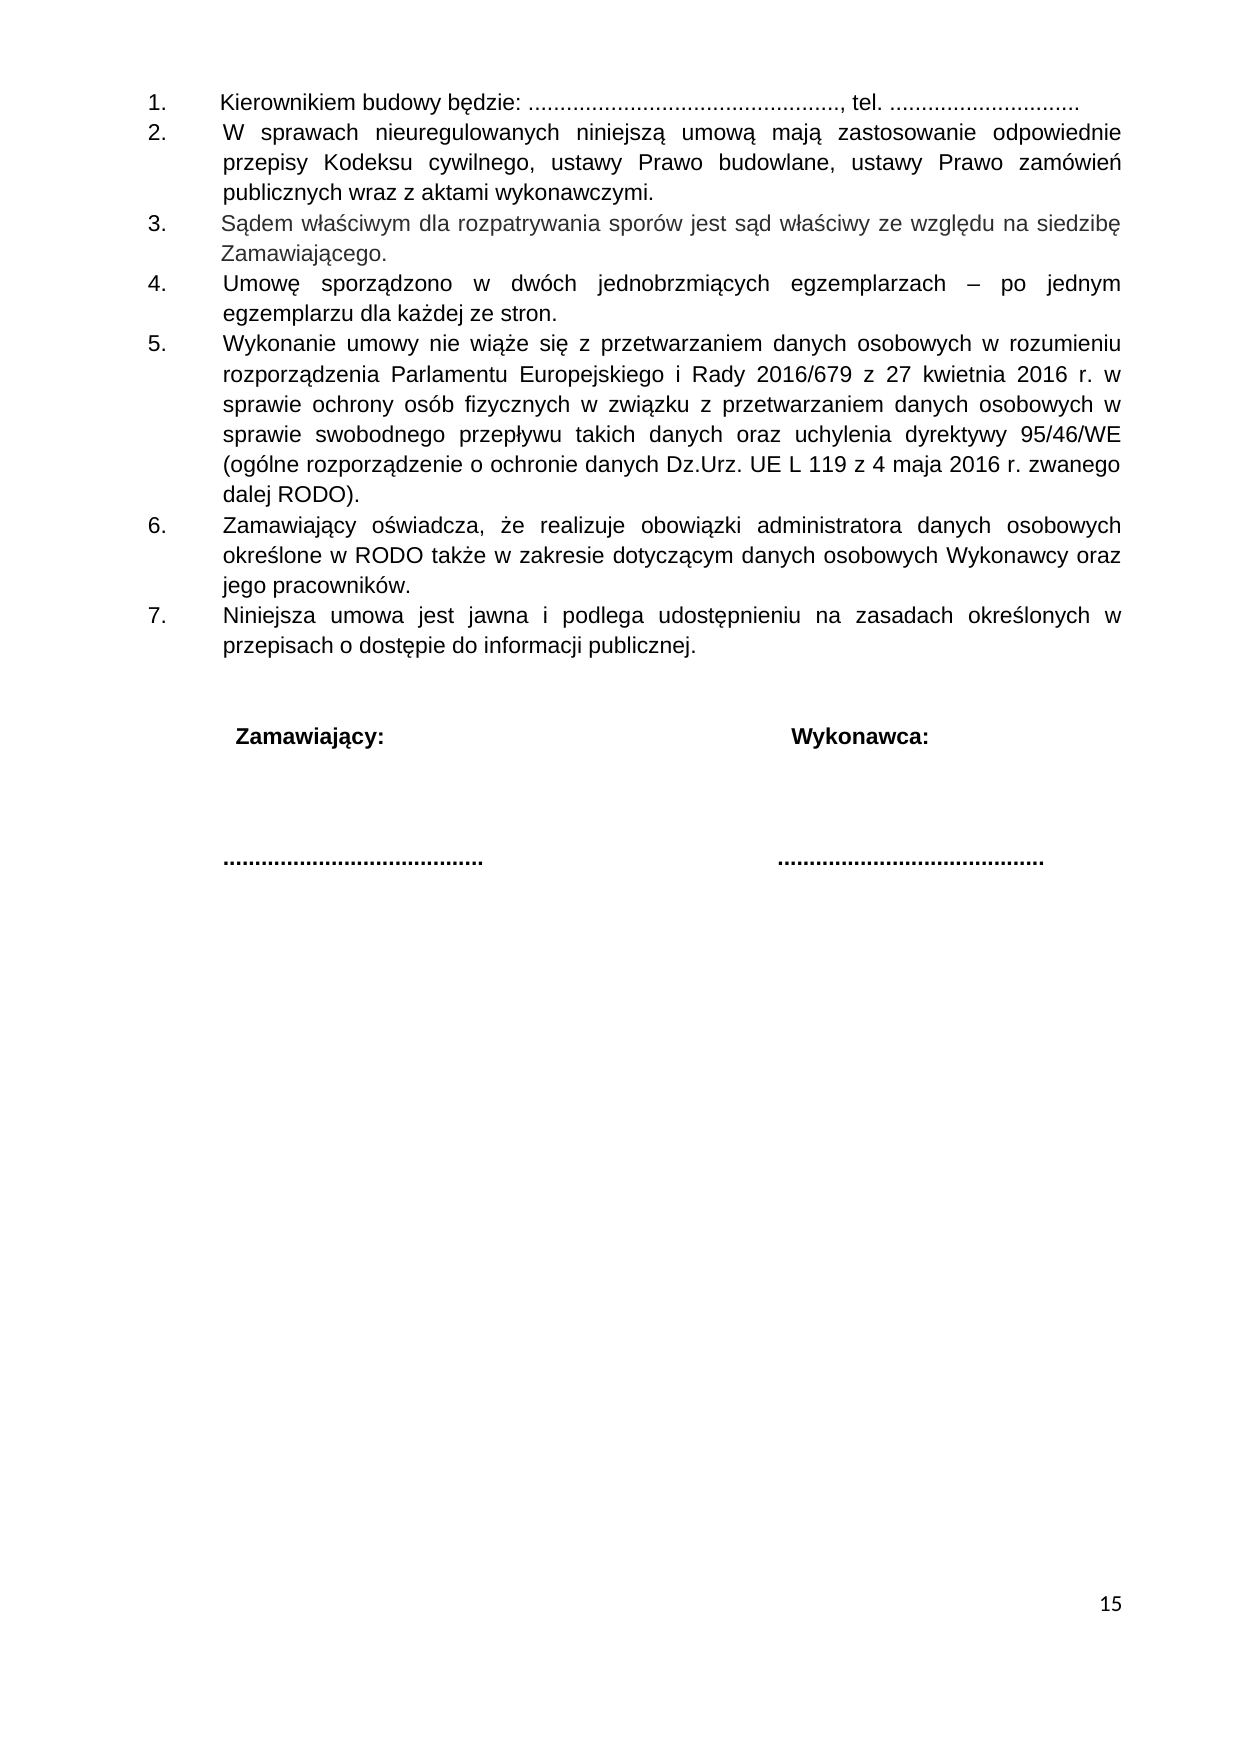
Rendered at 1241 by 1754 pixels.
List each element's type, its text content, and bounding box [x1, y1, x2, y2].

text 2. W sprawach nieuregulowanych niniejszą umową mają zastosowanie odpowiednie przepisy Kodeksu cywilnego, ustawy Prawo budowlane, ustawy Prawo zamówień publicznych wraz z aktami wykonawczymi. [148, 119, 1122, 206]
text 4. Umowę sporządzono w dwóch jednobrzmiących egzemplarzach – po jednym egzemplarzu dla każdej ze stron. [148, 270, 1122, 326]
text Zamawiający: Wykonawca: [148, 723, 1122, 749]
list Zamawiający oświadcza, że realizuje obowiązki administratora danych osobowych określone w RODO także w zakresie dotyczącym danych osobowych Wykonawcy oraz jego pracowników. [148, 512, 1122, 598]
list Niniejsza umowa jest jawna i podlega udostępnieniu na zasadach określonych w przepisach o dostępie do informacji publicznej. [148, 602, 1122, 659]
text ......................................... .......................................... [148, 844, 1122, 870]
text 3. Sądem właściwym dla rozpatrywania sporów jest sąd właściwy ze względu na siedzibę Zamawiającego. [148, 209, 1122, 266]
list Wykonanie umowy nie wiąże się z przetwarzaniem danych osobowych w rozumieniu rozporządzenia Parlamentu Europejskiego i Rady 2016/679 z 27 kwietnia 2016 r. w sprawie ochrony osób fizycznych w związku z przetwarzaniem danych osobowych w sprawie swobodnego przepływu takich danych oraz uchylenia dyrektywy 95/46/WE (ogólne rozporządzenie o ochronie danych Dz.Urz. UE L 119 z 4 maja 2016 r. zwanego dalej RODO). [148, 330, 1122, 508]
text 1. Kierownikiem budowy będzie: ................................................., tel. .............................. [148, 89, 1122, 115]
